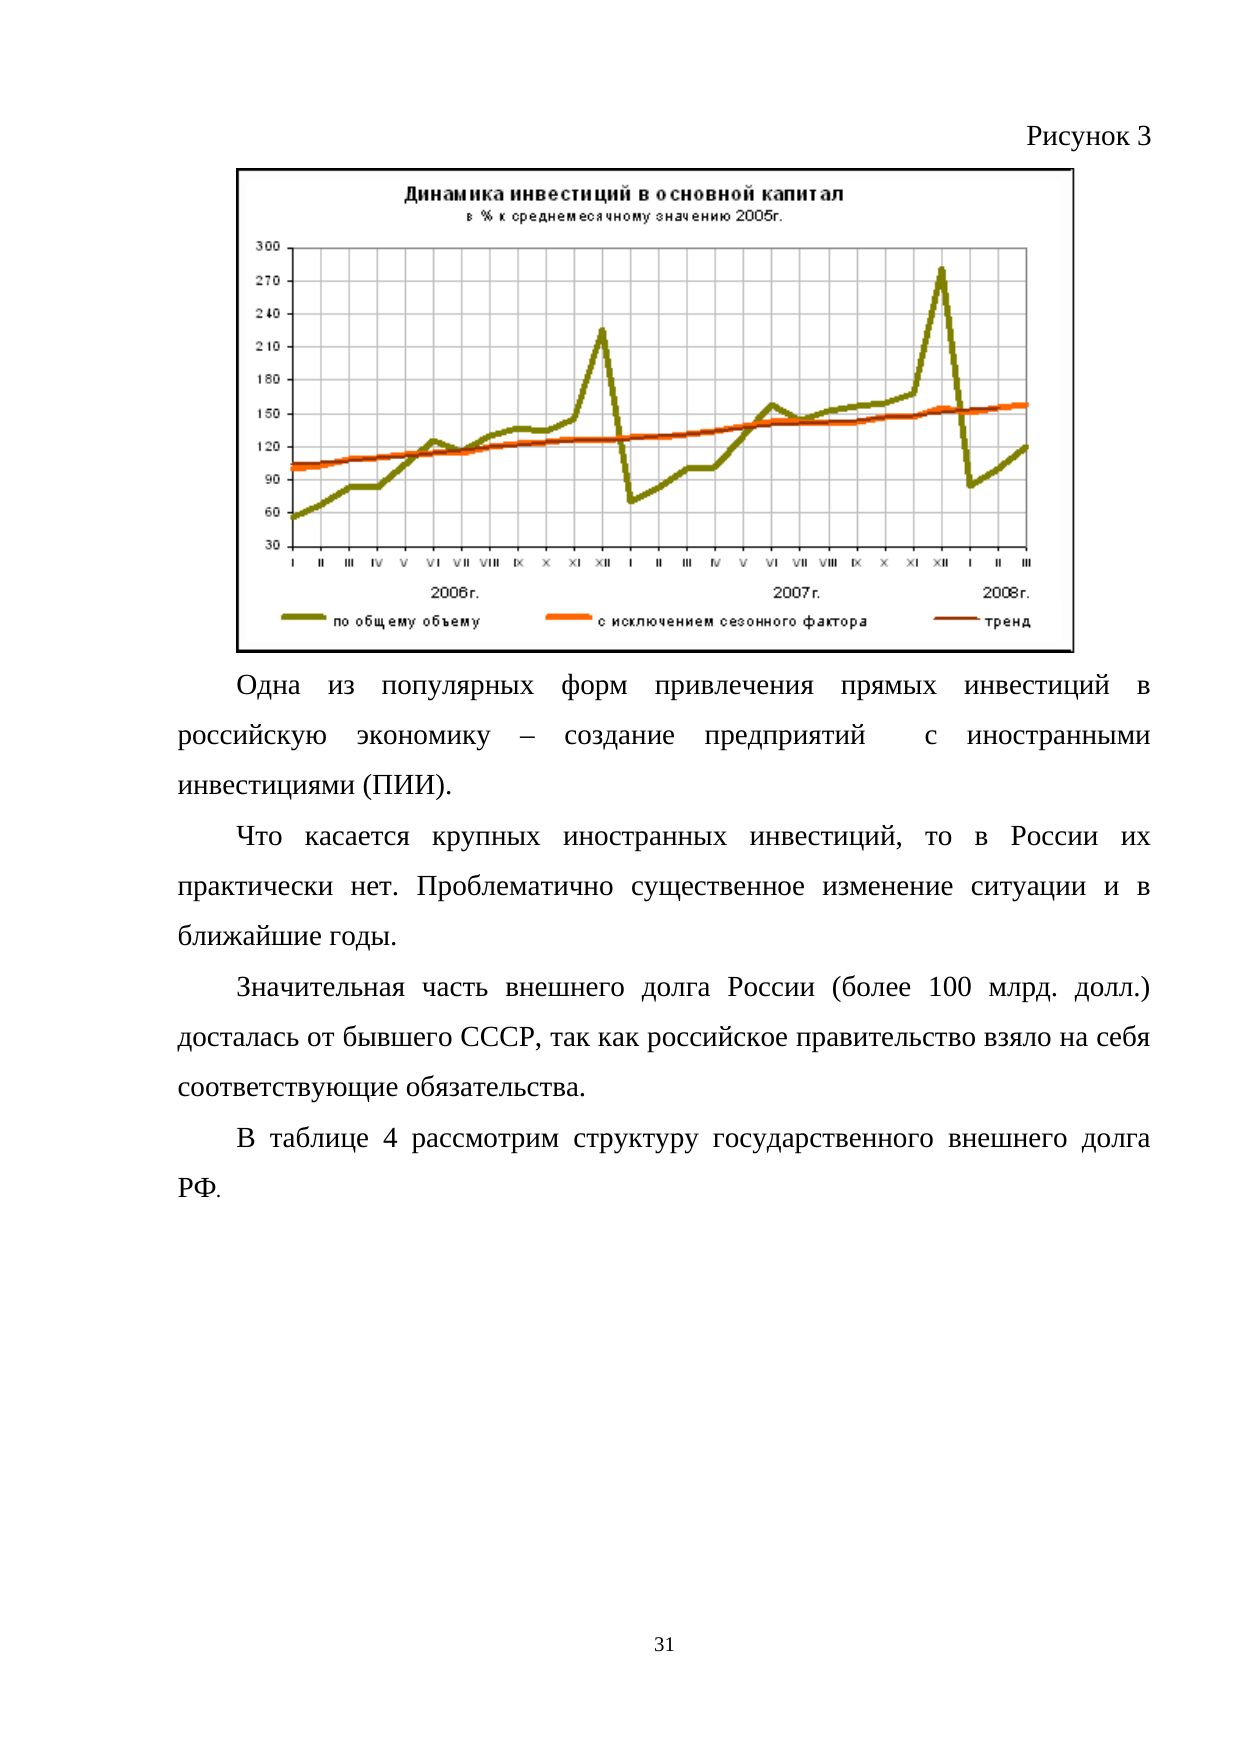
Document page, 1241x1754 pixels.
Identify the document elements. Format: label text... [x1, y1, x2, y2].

text Значительная часть внешнего долга России (более 100 млрд. долл.) досталась от бывшего СССР, так как российское правительство взяло на себя соответствующие обязательства. [177, 969, 1152, 1103]
picture [236, 168, 1076, 653]
text В таблице 4 рассмотрим структуру государственного внешнего долга РФ. [177, 1120, 1152, 1203]
text Что касается крупных иностранных инвестиций, то в России их практически нет. Проблематично существенное изменение ситуации и в ближайшие годы. [177, 818, 1152, 952]
text Рисунок 3 [177, 118, 1152, 152]
text Одна из популярных форм привлечения прямых инвестиций в российскую экономику – создание предприятий с иностранными инвестициями (ПИИ). [177, 667, 1152, 801]
